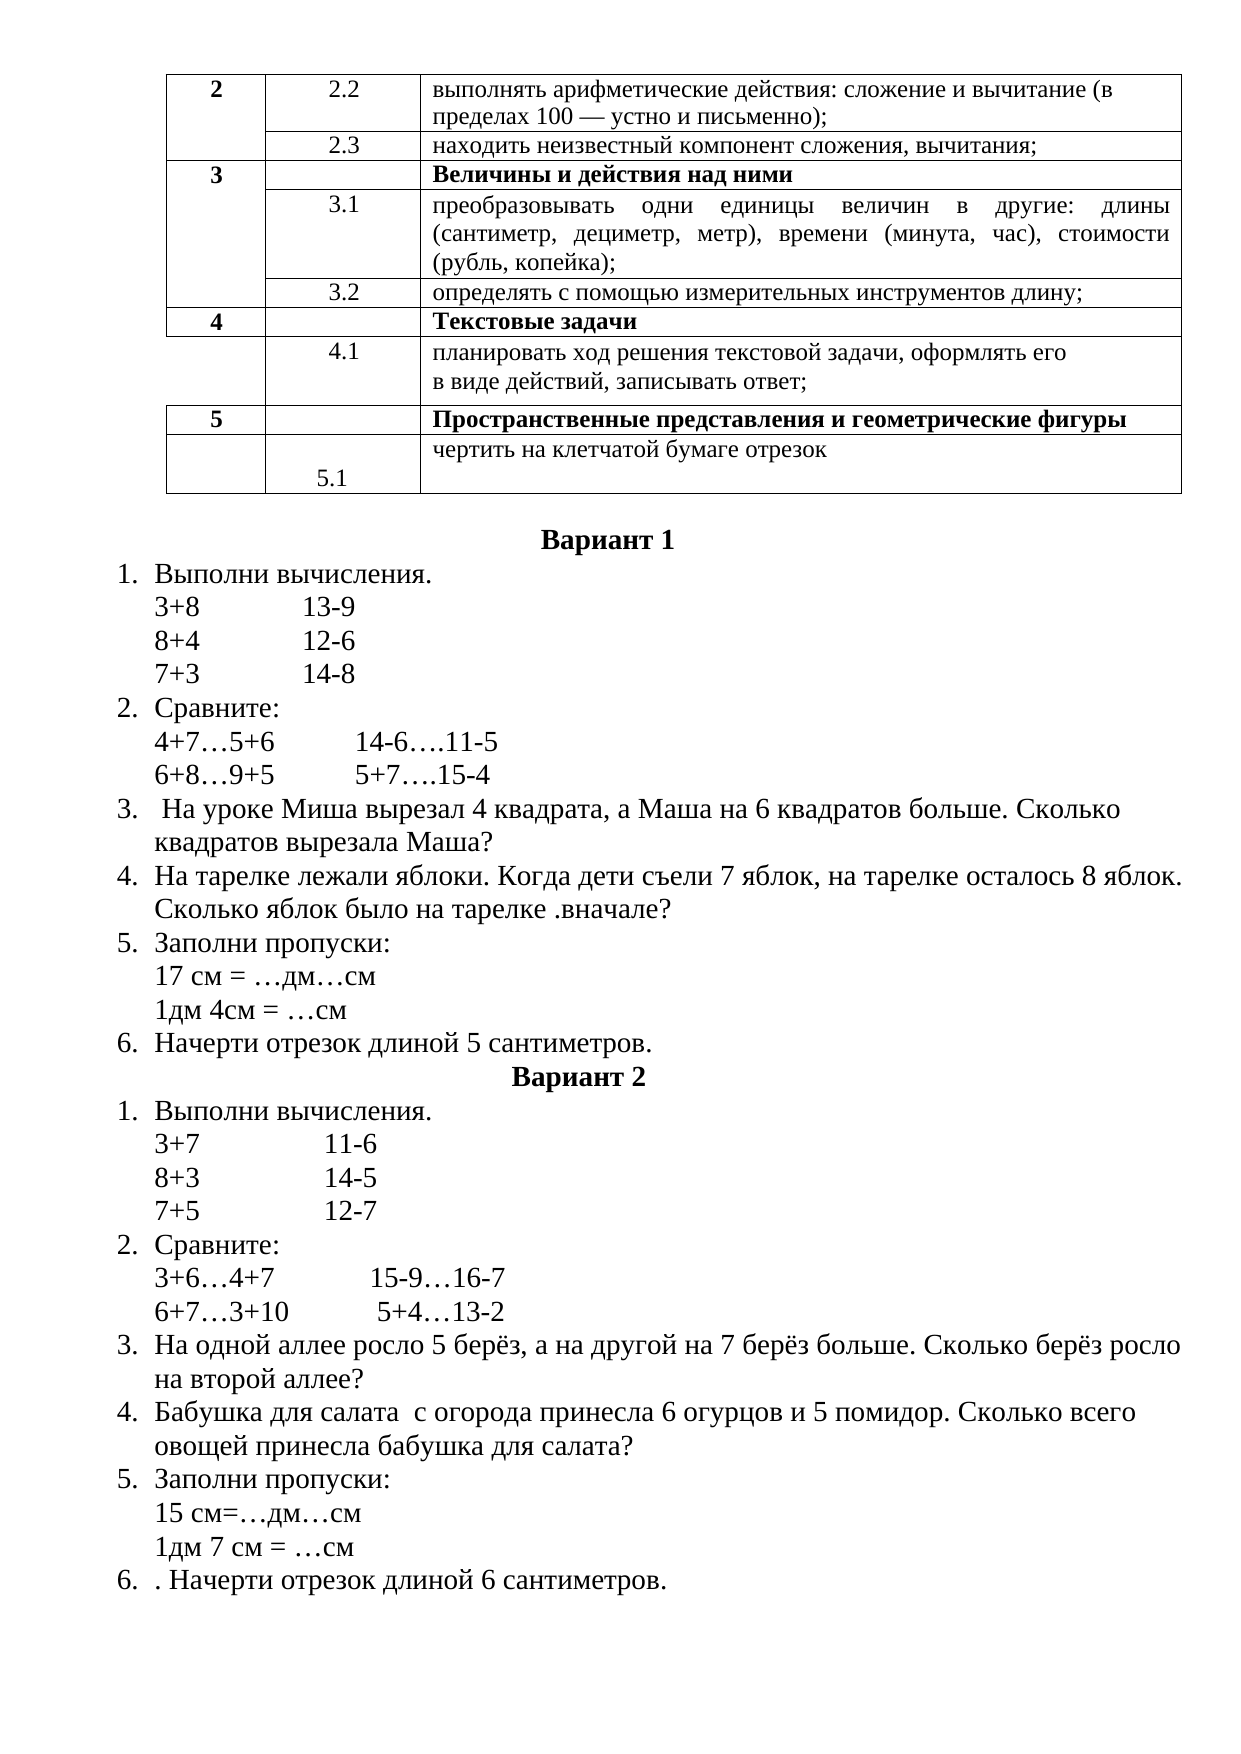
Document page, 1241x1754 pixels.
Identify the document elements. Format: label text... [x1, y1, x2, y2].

table_cell находить неизвестный компонент сложения, вычитания; [421, 132, 1181, 160]
list На одной аллее росло 5 берёз, а на другой на 7 берёз больше. Сколько берёз росло на второй аллее? [117, 1327, 1194, 1394]
table_cell 4.1 [266, 337, 420, 405]
list 3+6…4+7 15-9…16-7 [154, 1260, 1194, 1294]
list Сравните: [117, 690, 1194, 724]
list На уроке Миша вырезал 4 квадрата, а Маша на 6 квадратов больше. Сколько квадратов вырезала Маша? [117, 791, 1194, 858]
list 3+7 11-6 [154, 1126, 1194, 1160]
table_cell Пространственные представления и геометрические фигуры [421, 406, 1181, 434]
list Выполни вычисления. [117, 1093, 1194, 1126]
list 15 см=…дм…см [154, 1495, 1194, 1529]
list . Начерти отрезок длиной 6 сантиметров. [117, 1562, 1194, 1596]
table_cell 2.3 [266, 132, 420, 160]
table_cell 2.2 [266, 75, 420, 131]
list Бабушка для салата с огорода принесла 6 огурцов и 5 помидор. Сколько всего овощей принесла бабушка для салата? [117, 1394, 1194, 1462]
table_cell Величины и действия над ними [421, 161, 1181, 189]
list 8+3 14-5 [154, 1160, 1194, 1193]
table_cell преобразовывать одни единицы величин в другие: длины (сантиметр, дециметр, метр), времени (минута, час), стоимости (рубль, копейка); [421, 190, 1181, 278]
list На тарелке лежали яблоки. Когда дети съели 7 яблок, на тарелке осталось 8 яблок. Сколько яблок было на тарелке .вначале? [117, 858, 1194, 925]
table_cell 5 [167, 406, 265, 434]
list Заполни пропуски: [117, 925, 1194, 958]
list Выполни вычисления. [117, 556, 1194, 589]
text 1дм 7 см = …см [154, 1529, 1194, 1562]
list 8+4 12-6 [154, 623, 1194, 657]
table_cell [266, 308, 420, 336]
table_cell Текстовые задачи [421, 308, 1181, 336]
list 6+7…3+10 5+4…13-2 [154, 1294, 1194, 1327]
table_cell 5.1 [266, 463, 420, 493]
list Вариант 1 [154, 522, 1194, 556]
table_cell 3.1 [266, 190, 420, 278]
table_cell [266, 435, 420, 463]
list Сравните: [117, 1227, 1194, 1260]
list 3+8 13-9 [154, 589, 1194, 623]
list 7+5 12-7 [154, 1193, 1194, 1227]
table_cell [167, 435, 265, 493]
list 6+8…9+5 5+7….15-4 [154, 757, 1194, 791]
table_cell 3.2 [266, 279, 420, 307]
table_cell определять с помощью измерительных инструментов длину; [421, 279, 1181, 307]
list 7+3 14-8 [154, 657, 1194, 690]
table_cell 4 [167, 308, 265, 336]
table_cell чертить на клетчатой бумаге отрезок [421, 435, 1181, 493]
table_cell [266, 161, 420, 189]
list 17 см = …дм…см [154, 958, 1194, 992]
list 1дм 4см = …см [154, 992, 1194, 1026]
table_cell выполнять арифметические действия: сложение и вычитание (в пределах 100 — устно и письменно); [421, 75, 1181, 131]
list Вариант 2 [154, 1059, 1194, 1093]
list 4+7…5+6 14-6….11-5 [154, 724, 1194, 757]
list Начерти отрезок длиной 5 сантиметров. [117, 1026, 1194, 1059]
table_cell планировать ход решения текстовой задачи, оформлять его в виде действий, записывать ответ; [421, 337, 1181, 405]
list Заполни пропуски: [117, 1462, 1194, 1495]
table_cell [266, 406, 420, 434]
table_cell 2 [167, 75, 265, 160]
table_cell 3 [167, 161, 265, 307]
